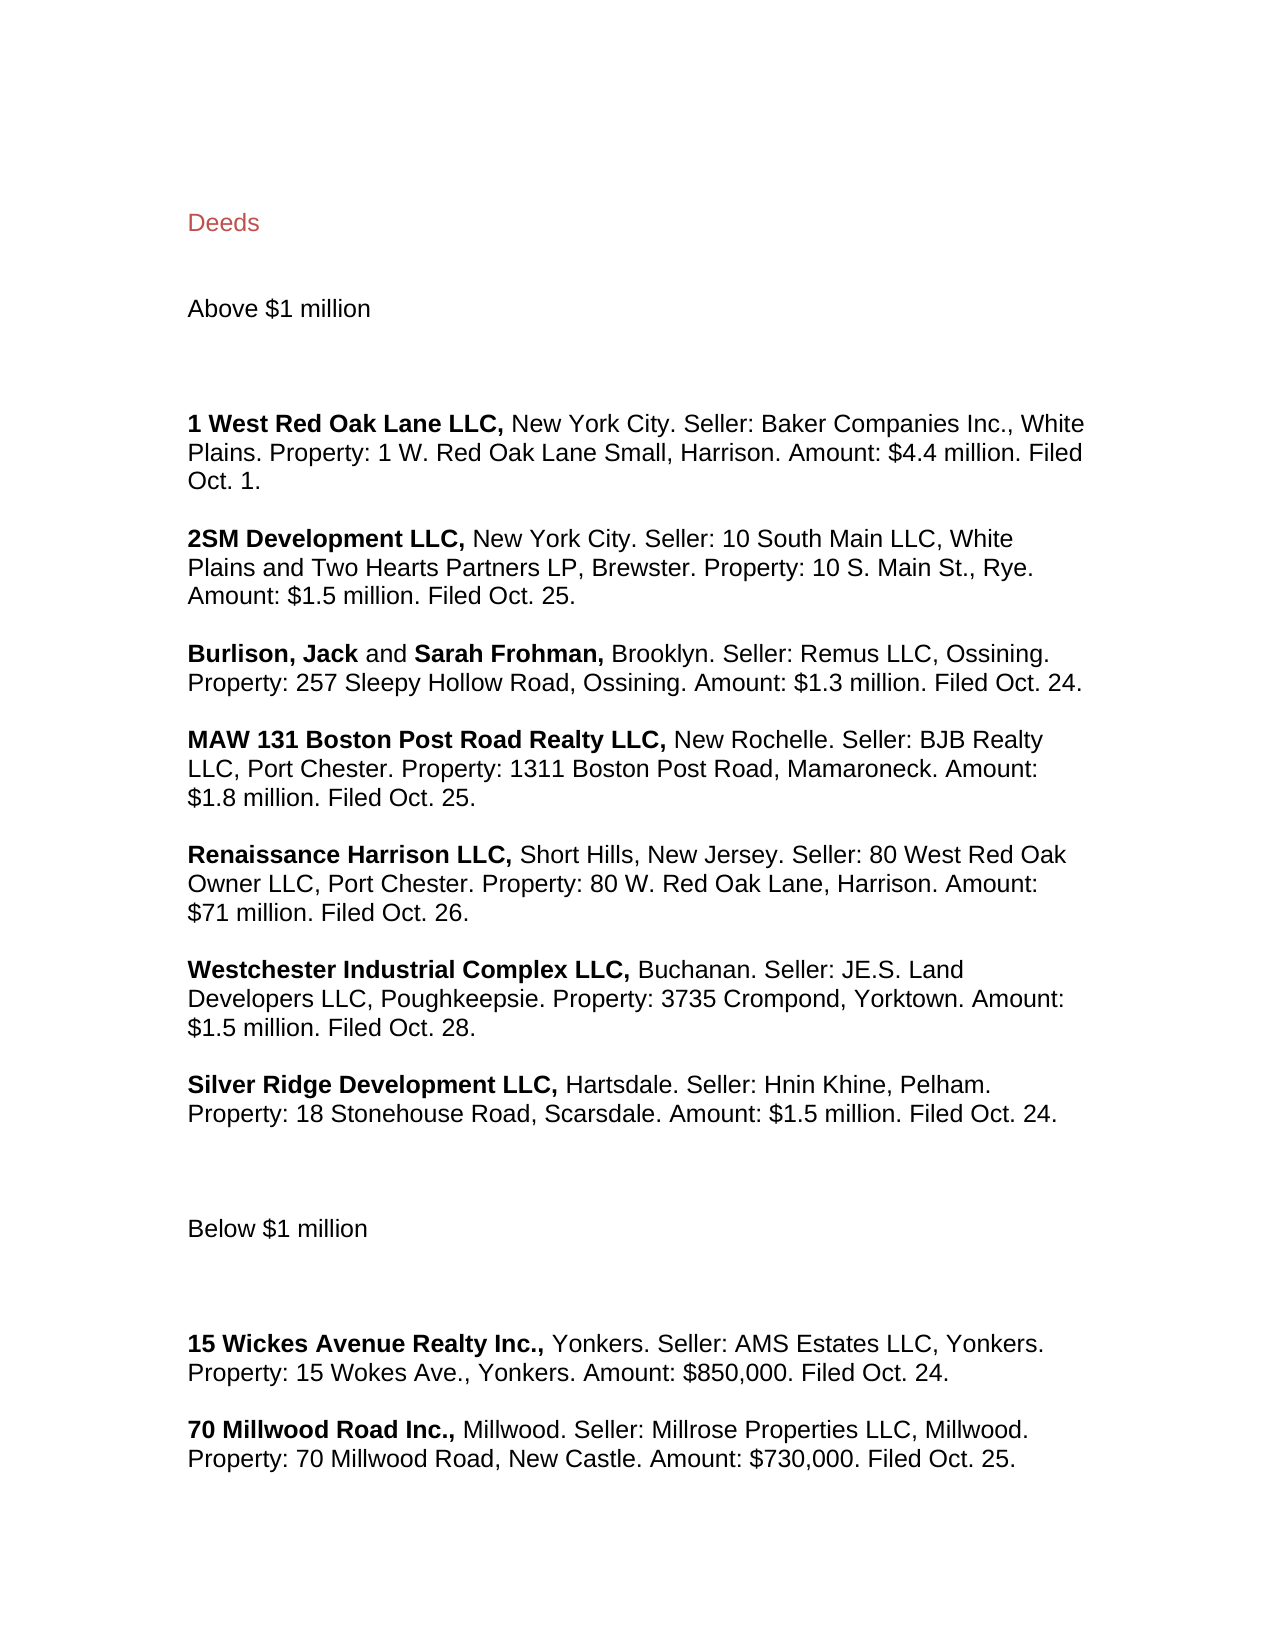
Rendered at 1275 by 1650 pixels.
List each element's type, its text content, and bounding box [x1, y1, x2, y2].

text Deeds [187, 207, 1087, 236]
text Westchester Industrial Complex LLC, Buchanan. Seller: JE.S. Land Developers LLC, Poughkeepsie. Property: 3735 Crompond, Yorktown. Amount: $1.5 million. Filed Oct. 28. [187, 955, 1087, 1041]
text 2SM Development LLC, New York City. Seller: 10 South Main LLC, White Plains and Two Hearts Partners LP, Brewster. Property: 10 S. Main St., Rye. Amount: $1.5 million. Filed Oct. 25. [187, 524, 1087, 610]
text Below $1 million [187, 1214, 1087, 1242]
text 70 Millwood Road Inc., Millwood. Seller: Millrose Properties LLC, Millwood. Property: 70 Millwood Road, New Castle. Amount: $730,000. Filed Oct. 25. [187, 1415, 1087, 1472]
text Renaissance Harrison LLC, Short Hills, New Jersey. Seller: 80 West Red Oak Owner LLC, Port Chester. Property: 80 W. Red Oak Lane, Harrison. Amount: $71 million. Filed Oct. 26. [187, 840, 1087, 926]
text 1 West Red Oak Lane LLC, New York City. Seller: Baker Companies Inc., White Plains. Property: 1 W. Red Oak Lane Small, Harrison. Amount: $4.4 million. Filed Oct. 1. [187, 409, 1087, 495]
text Silver Ridge Development LLC, Hartsdale. Seller: Hnin Khine, Pelham. Property: 18 Stonehouse Road, Scarsdale. Amount: $1.5 million. Filed Oct. 24. [187, 1070, 1087, 1127]
text 15 Wickes Avenue Realty Inc., Yonkers. Seller: AMS Estates LLC, Yonkers. Property: 15 Wokes Ave., Yonkers. Amount: $850,000. Filed Oct. 24. [187, 1329, 1087, 1386]
text MAW 131 Boston Post Road Realty LLC, New Rochelle. Seller: BJB Realty LLC, Port Chester. Property: 1311 Boston Post Road, Mamaroneck. Amount: $1.8 million. Filed Oct. 25. [187, 725, 1087, 811]
text Burlison, Jack and Sarah Frohman, Brooklyn. Seller: Remus LLC, Ossining. Property: 257 Sleepy Hollow Road, Ossining. Amount: $1.3 million. Filed Oct. 24. [187, 639, 1087, 696]
text Above $1 million [187, 294, 1087, 322]
